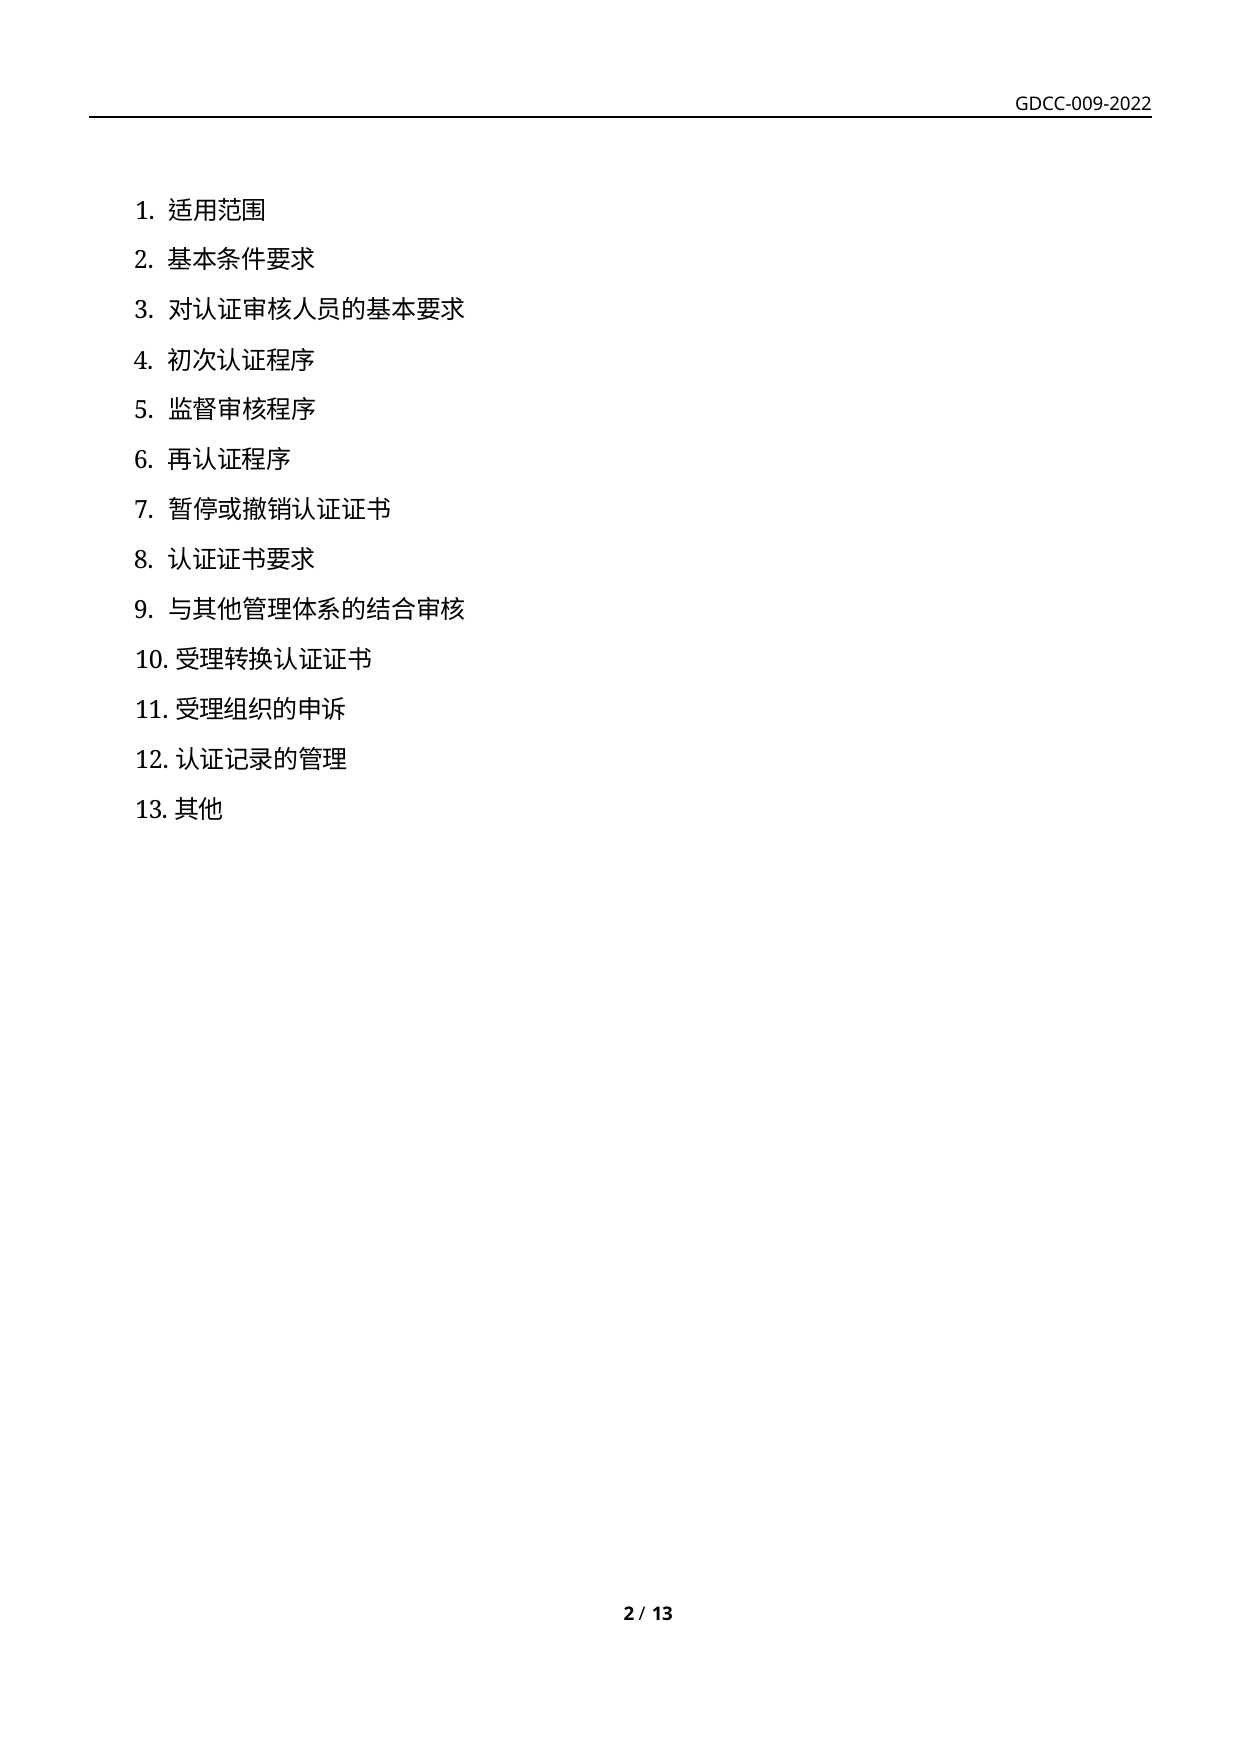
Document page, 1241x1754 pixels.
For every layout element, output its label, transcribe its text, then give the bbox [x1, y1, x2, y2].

text 10. 受理转换认证证书 [135, 644, 1152, 675]
text 12. 认证记录的管理 [135, 744, 1152, 775]
text 9. 与其他管理体系的结合审核 [133, 594, 1152, 625]
text 2. 基本条件要求 [134, 244, 1152, 275]
text 5. 监督审核程序 [134, 394, 1152, 425]
text 6. 再认证程序 [133, 444, 1152, 475]
text 11. 受理组织的申诉 [135, 694, 1152, 725]
text 8. 认证证书要求 [133, 544, 1152, 575]
text 13. 其他 [135, 794, 1152, 825]
text 4. 初次认证程序 [133, 344, 1152, 375]
text 3. 对认证审核人员的基本要求 [134, 294, 1152, 325]
text 1. 适用范围 [135, 194, 1152, 225]
text 7. 暂停或撤销认证证书 [134, 494, 1152, 525]
